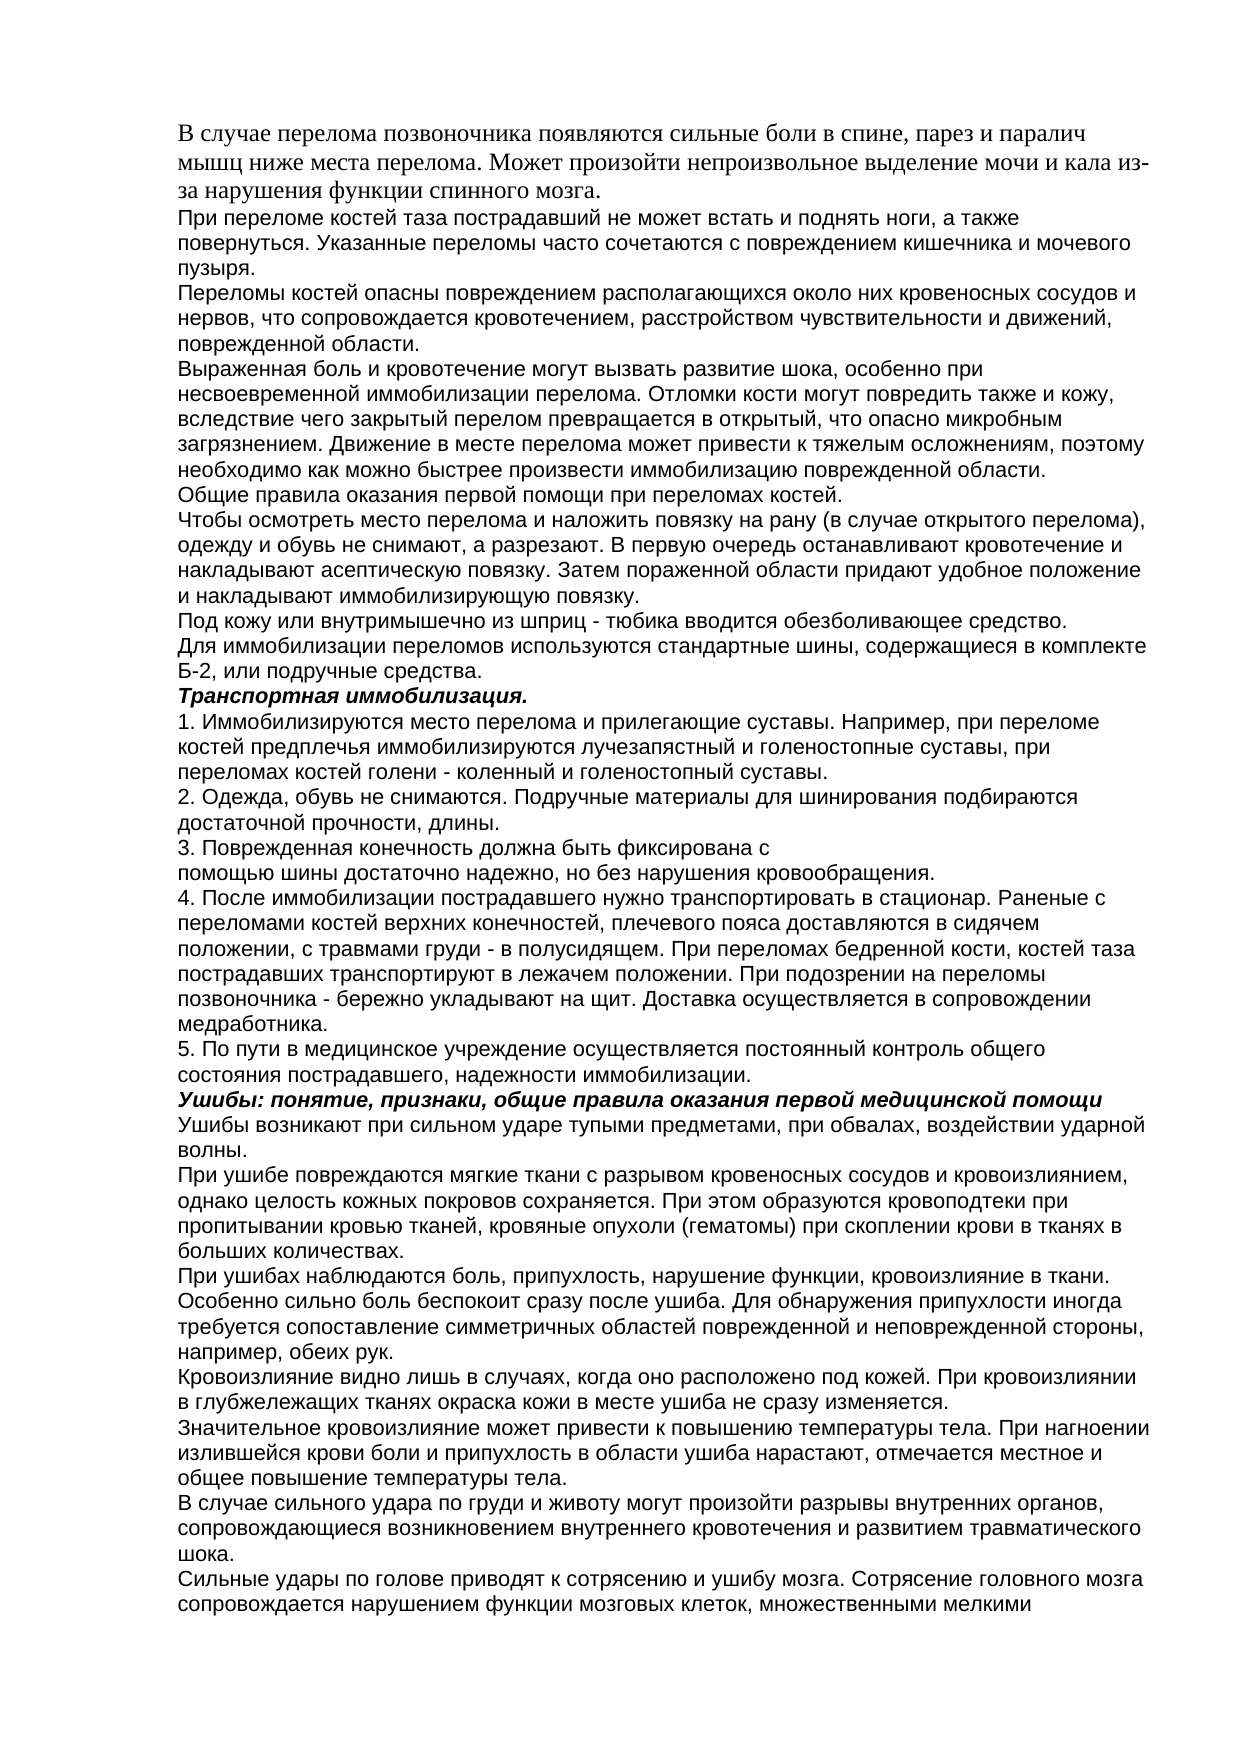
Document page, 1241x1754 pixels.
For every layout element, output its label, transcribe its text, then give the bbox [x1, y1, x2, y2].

text 2. Одежда, обувь не снимаются. Подручные материалы для шинирования подбираются достаточной прочности, длины. [177, 784, 1152, 834]
text В случае перелома позвоночника появляются сильные боли в спине, парез и паралич мышц ниже места перелома. Может произойти непроизвольное выделение мочи и кала из-за нарушения функции спинного мозга. [177, 118, 1152, 204]
text 5. По пути в медицинское учреждение осуществляется постоянный контроль общего состояния пострадавшего, надежности иммобилизации. [177, 1036, 1152, 1087]
text Выраженная боль и кровотечение могут вызвать развитие шока, особенно при несвоевременной иммобилизации перелома. Отломки кости могут повредить также и кожу, вследствие чего закрытый перелом превращается в открытый, что опасно микробным загрязнением. Движение в месте перелома может привести к тяжелым осложнениям, поэтому необходимо как можно быстрее произвести иммобилизацию поврежденной области. [177, 356, 1152, 482]
text Ушибы возникают при сильном ударе тупыми предметами, при обвалах, воздействии ударной волны. [177, 1112, 1152, 1162]
text При ушибах наблюдаются боль, припухлость, нарушение функции, кровоизлияние в ткани. Особенно сильно боль беспокоит сразу после ушиба. Для обнаружения припухлости иногда требуется сопоставление симметричных областей поврежденной и неповрежденной стороны, например, обеих рук. [177, 1263, 1152, 1364]
text Значительное кровоизлияние может привести к повышению температуры тела. При нагноении излившейся крови боли и припухлость в области ушиба нарастают, отмечается местное и общее повышение температуры тела. [177, 1414, 1152, 1490]
text В случае сильного удара по груди и животу могут произойти разрывы внутренних органов, сопровождающиеся возникновением внутреннего кровотечения и развитием травматического шока. [177, 1490, 1152, 1566]
text помощью шины достаточно надежно, но без нарушения кровообращения. [177, 860, 1152, 885]
text Общие правила оказания первой помощи при переломах костей. [177, 482, 1152, 507]
text Под кожу или внутримышечно из шприц - тюбика вводится обезболивающее средство. [177, 608, 1152, 633]
text Транспортная иммобилизация. [177, 683, 1152, 708]
text 4. После иммобилизации пострадавшего нужно транспортировать в стационар. Раненые с переломами костей верхних конечностей, плечевого пояса доставляются в сидячем положении, с травмами груди - в полусидящем. При переломах бедренной кости, костей таза пострадавших транспортируют в лежачем положении. При подозрении на переломы позвоночника - бережно укладывают на щит. Доставка осуществляется в сопровождении медработника. [177, 885, 1152, 1036]
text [177, 1566, 1152, 1616]
text Ушибы: понятие, признаки, общие правила оказания первой медицинской помощи [177, 1087, 1152, 1112]
text Для иммобилизации переломов используются стандартные шины, содержащиеся в комплекте Б-2, или подручные средства. [177, 633, 1152, 683]
text При переломе костей таза пострадавший не может встать и поднять ноги, а также повернуться. Указанные переломы часто сочетаются с повреждением кишечника и мочевого пузыря. [177, 204, 1152, 280]
text Чтобы осмотреть место перелома и наложить повязку на рану (в случае открытого перелома), одежду и обувь не снимают, а разрезают. В первую очередь останавливают кровотечение и накладывают асептическую повязку. Затем пораженной области придают удобное положение и накладывают иммобилизирующую повязку. [177, 507, 1152, 608]
text Кровоизлияние видно лишь в случаях, когда оно расположено под кожей. При кровоизлиянии в глубжележащих тканях окраска кожи в месте ушиба не сразу изменяется. [177, 1364, 1152, 1414]
text 3. Поврежденная конечность должна быть фиксирована с [177, 834, 1152, 860]
text 1. Иммобилизируются место перелома и прилегающие суставы. Например, при переломе костей предплечья иммобилизируются лучезапястный и голеностопные суставы, при переломах костей голени - коленный и голеностопный суставы. [177, 708, 1152, 784]
text При ушибе повреждаются мягкие ткани с разрывом кровеносных сосудов и кровоизлиянием, однако целость кожных покровов сохраняется. При этом образуются кровоподтеки при пропитывании кровью тканей, кровяные опухоли (гематомы) при скоплении крови в тканях в больших количествах. [177, 1162, 1152, 1263]
text Переломы костей опасны повреждением располагающихся около них кровеносных сосудов и нервов, что сопровождается кровотечением, расстройством чувствительности и движений, поврежденной области. [177, 280, 1152, 356]
